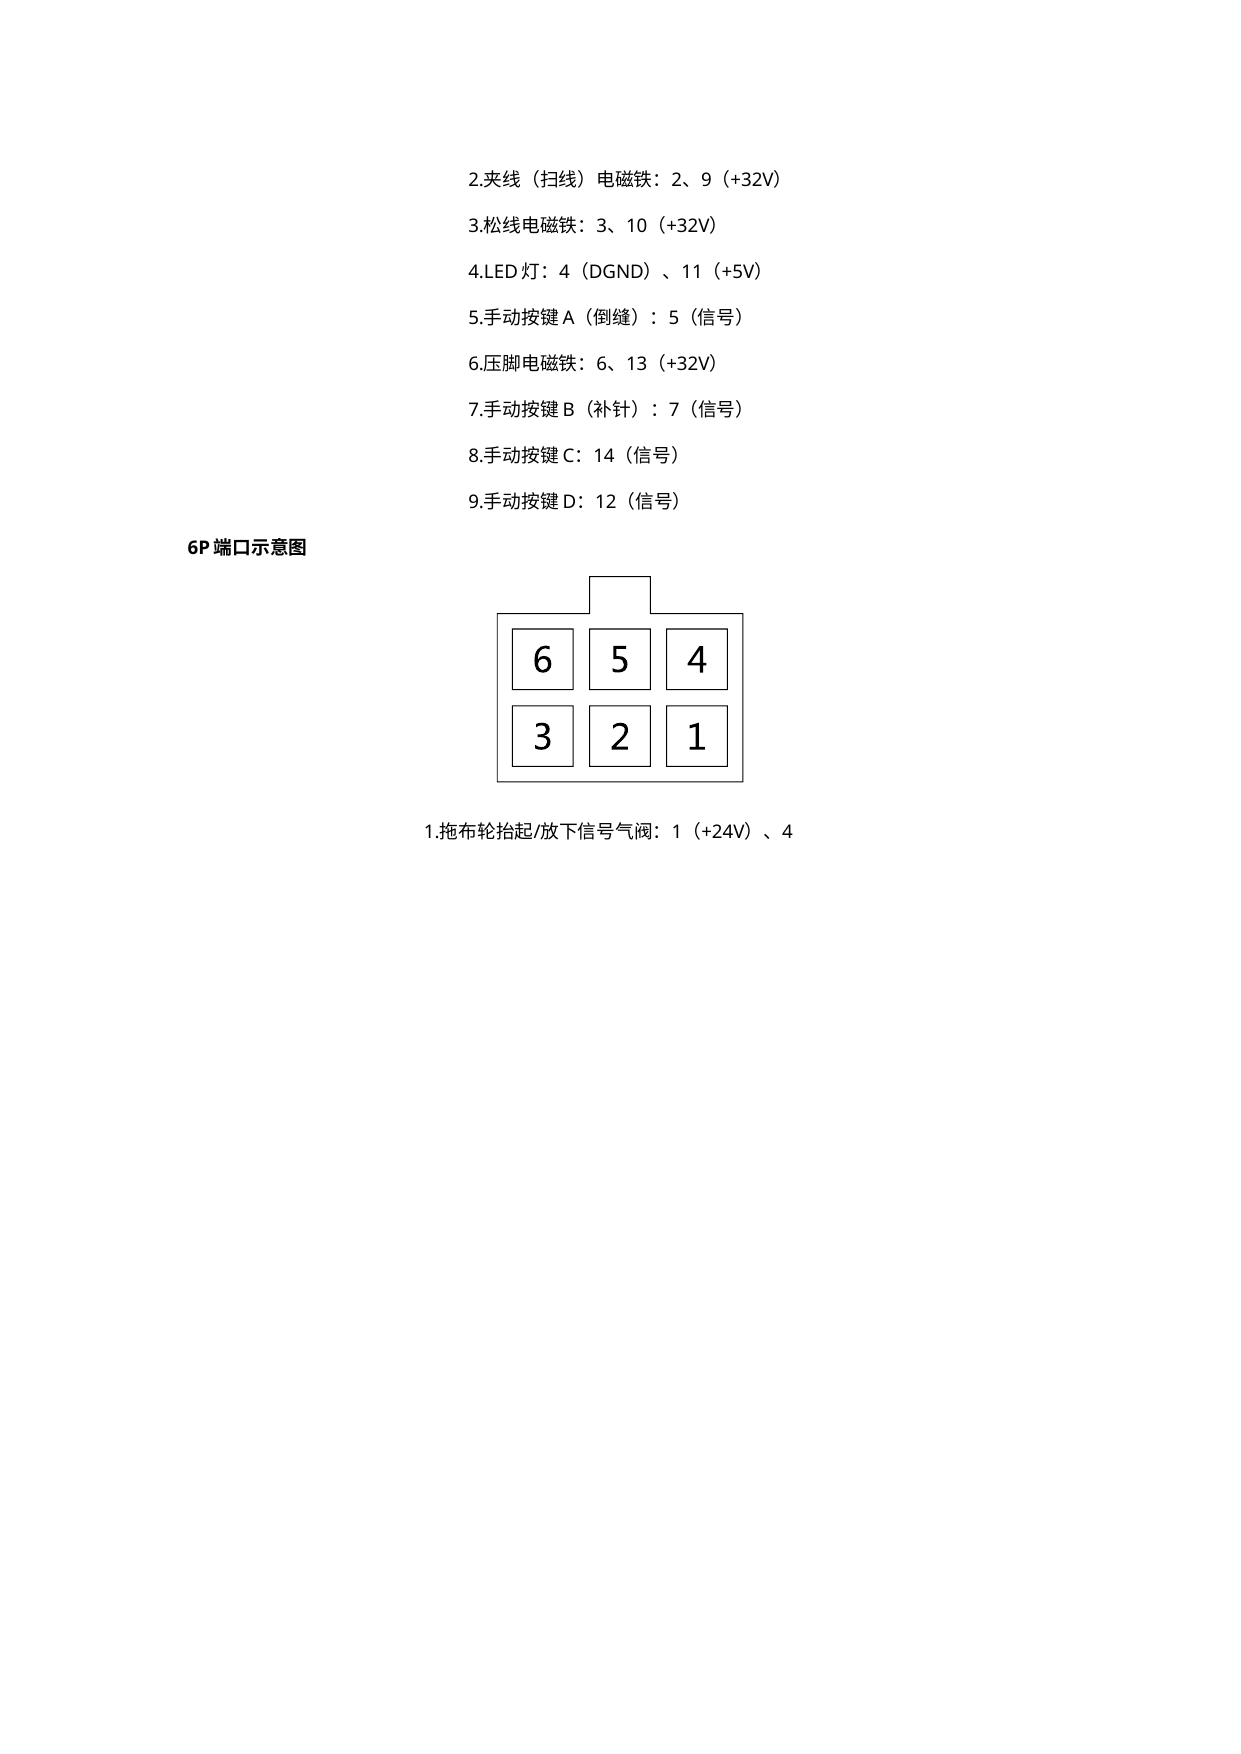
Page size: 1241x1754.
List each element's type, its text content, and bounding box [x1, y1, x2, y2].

text 6P端口示意图 [187, 530, 1053, 563]
text 7.手动按键B（补针）：7（信号） [187, 392, 1053, 425]
text 1.拖布轮抬起/放下信号气阀：1（+24V）、4 [187, 816, 1053, 844]
text 6.压脚电磁铁：6、13（+32V） [187, 346, 1053, 379]
text 5.手动按键A（倒缝）：5（信号） [187, 300, 1053, 333]
text 2.夹线（扫线）电磁铁：2、9（+32V） [187, 162, 1053, 194]
text 4.LED灯：4（DGND）、11（+5V） [187, 254, 1053, 287]
text 9.手动按键D：12（信号） [187, 484, 1053, 517]
text 3.松线电磁铁：3、10（+32V） [187, 208, 1053, 241]
text 8.手动按键C：14（信号） [187, 438, 1053, 471]
